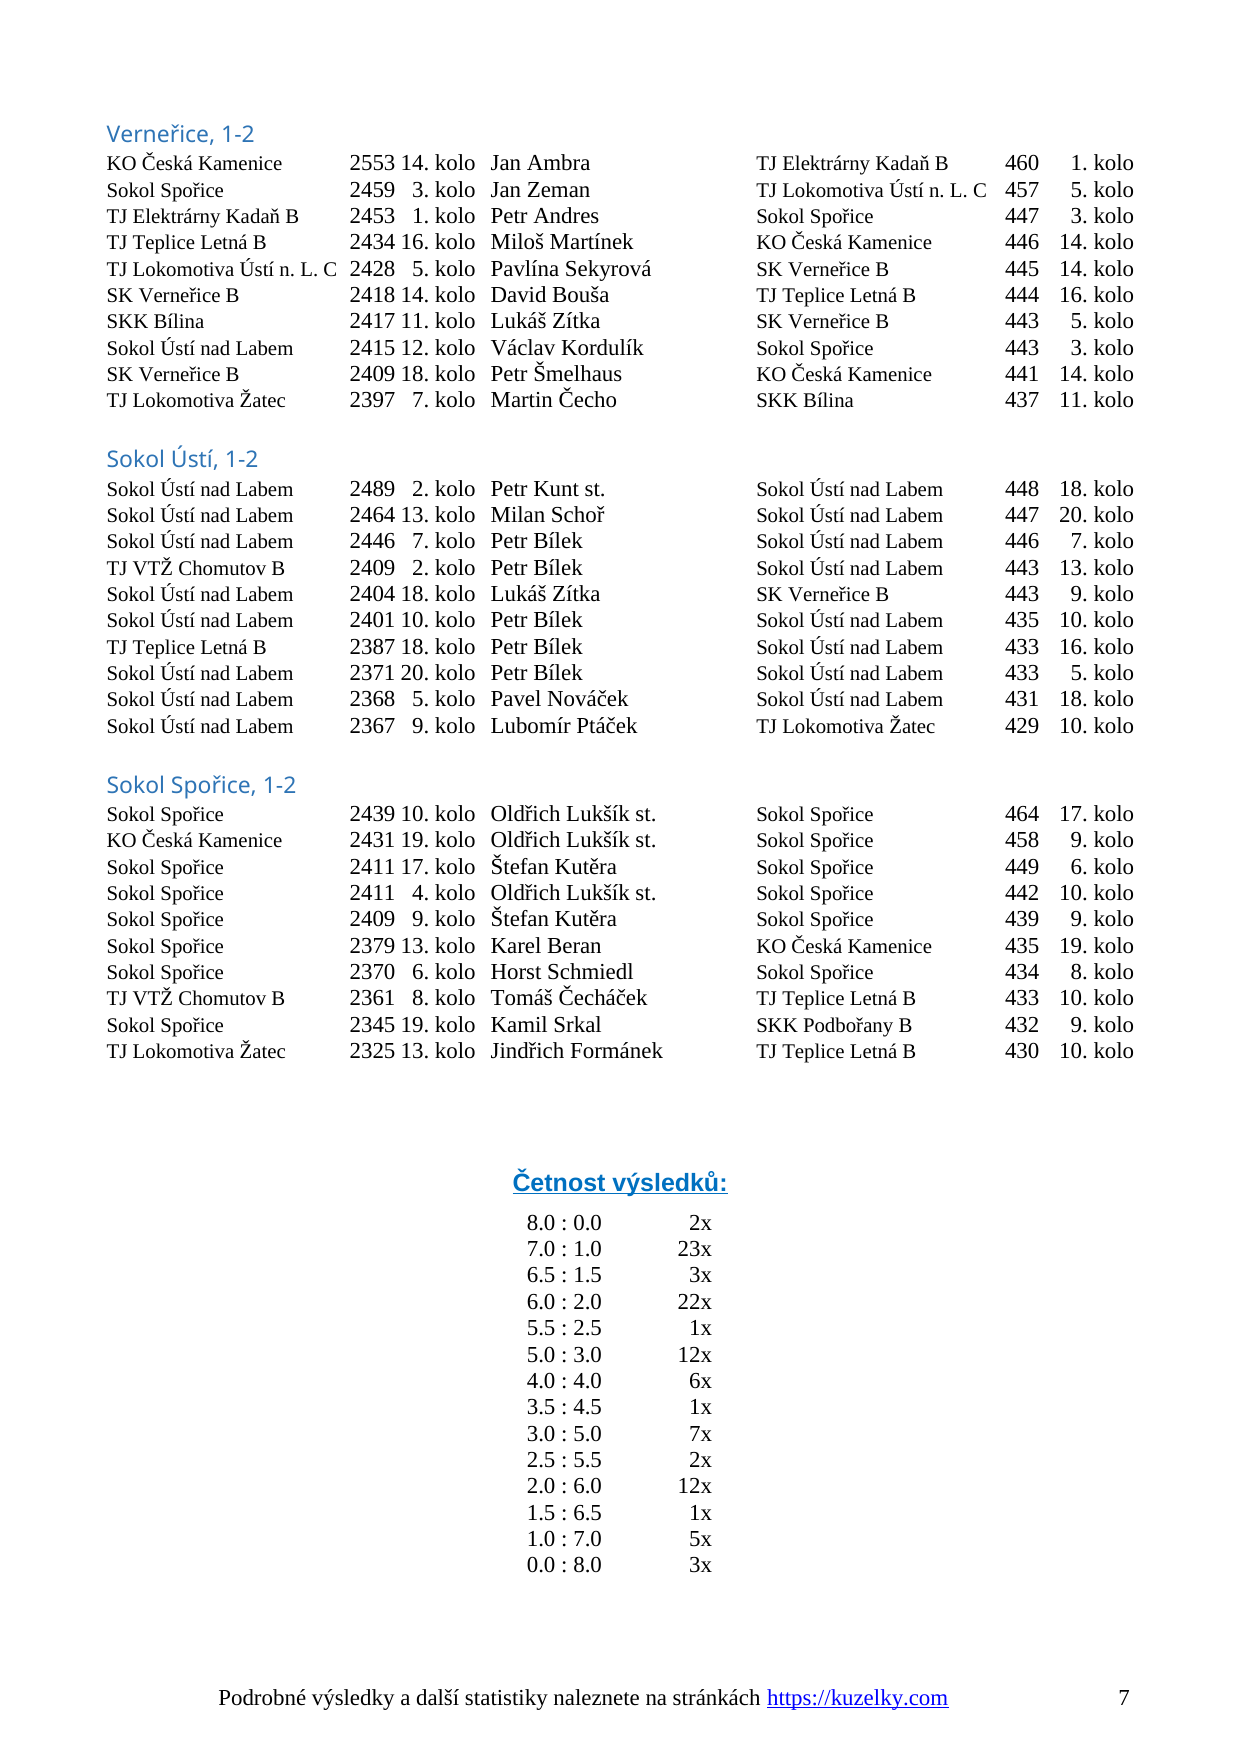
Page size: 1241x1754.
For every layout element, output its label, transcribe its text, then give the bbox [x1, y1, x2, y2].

text 7.0 : 1.0 23x [106, 1235, 1134, 1262]
text TJ Lokomotiva Žatec 2397 7. kolo Martin Čecho SKK Bílina 437 11. kolo [106, 387, 1134, 413]
text SKK Bílina 2417 11. kolo Lukáš Zítka SK Verneřice B 443 5. kolo [106, 307, 1134, 334]
text Sokol Ústí nad Labem 2464 13. kolo Milan Schoř Sokol Ústí nad Labem 447 20. kolo [106, 501, 1134, 527]
text KO Česká Kamenice 2431 19. kolo Oldřich Lukšík st. Sokol Spořice 458 9. kolo [106, 826, 1134, 853]
text 8.0 : 0.0 2x [106, 1209, 1134, 1235]
text TJ Teplice Letná B 2434 16. kolo Miloš Martínek KO Česká Kamenice 446 14. kolo [106, 228, 1134, 255]
text Sokol Spořice 2370 6. kolo Horst Schmiedl Sokol Spořice 434 8. kolo [106, 958, 1134, 984]
text 1.0 : 7.0 5x [106, 1525, 1134, 1551]
text Sokol Spořice 2411 17. kolo Štefan Kutěra Sokol Spořice 449 6. kolo [106, 853, 1134, 879]
subtitle Verneřice, 1-2 [106, 118, 1134, 149]
text TJ Elektrárny Kadaň B 2453 1. kolo Petr Andres Sokol Spořice 447 3. kolo [106, 202, 1134, 228]
text 2.0 : 6.0 12x [106, 1472, 1134, 1499]
text KO Česká Kamenice 2553 14. kolo Jan Ambra TJ Elektrárny Kadaň B 460 1. kolo [106, 149, 1134, 176]
text TJ Lokomotiva Ústí n. L. C 2428 5. kolo Pavlína Sekyrová SK Verneřice B 445 14. kolo [106, 255, 1134, 281]
text Sokol Ústí nad Labem 2446 7. kolo Petr Bílek Sokol Ústí nad Labem 446 7. kolo [106, 527, 1134, 554]
text Sokol Ústí nad Labem 2367 9. kolo Lubomír Ptáček TJ Lokomotiva Žatec 429 10. kolo [106, 712, 1134, 738]
text TJ Lokomotiva Žatec 2325 13. kolo Jindřich Formánek TJ Teplice Letná B 430 10. kolo [106, 1037, 1134, 1063]
text 6.5 : 1.5 3x [106, 1262, 1134, 1288]
text Sokol Ústí nad Labem 2415 12. kolo Václav Kordulík Sokol Spořice 443 3. kolo [106, 334, 1134, 360]
text 2.5 : 5.5 2x [106, 1446, 1134, 1472]
text TJ Teplice Letná B 2387 18. kolo Petr Bílek Sokol Ústí nad Labem 433 16. kolo [106, 633, 1134, 659]
text Četnost výsledků: [94, 1168, 1145, 1196]
text Sokol Spořice 2409 9. kolo Štefan Kutěra Sokol Spořice 439 9. kolo [106, 905, 1134, 932]
text 0.0 : 8.0 3x [106, 1551, 1134, 1578]
text 5.5 : 2.5 1x [106, 1314, 1134, 1341]
text TJ VTŽ Chomutov B 2361 8. kolo Tomáš Čecháček TJ Teplice Letná B 433 10. kolo [106, 984, 1134, 1011]
text 3.5 : 4.5 1x [106, 1393, 1134, 1420]
text Sokol Ústí nad Labem 2489 2. kolo Petr Kunt st. Sokol Ústí nad Labem 448 18. kolo [106, 475, 1134, 501]
subtitle Sokol Ústí, 1-2 [106, 443, 1134, 475]
text SK Verneřice B 2409 18. kolo Petr Šmelhaus KO Česká Kamenice 441 14. kolo [106, 360, 1134, 387]
subtitle Sokol Spořice, 1-2 [106, 769, 1134, 800]
text 3.0 : 5.0 7x [106, 1420, 1134, 1446]
text Sokol Ústí nad Labem 2371 20. kolo Petr Bílek Sokol Ústí nad Labem 433 5. kolo [106, 659, 1134, 686]
text Sokol Spořice 2439 10. kolo Oldřich Lukšík st. Sokol Spořice 464 17. kolo [106, 800, 1134, 826]
text SK Verneřice B 2418 14. kolo David Bouša TJ Teplice Letná B 444 16. kolo [106, 281, 1134, 307]
text Sokol Spořice 2379 13. kolo Karel Beran KO Česká Kamenice 435 19. kolo [106, 932, 1134, 958]
text 5.0 : 3.0 12x [106, 1341, 1134, 1367]
text 1.5 : 6.5 1x [106, 1499, 1134, 1525]
text Sokol Ústí nad Labem 2368 5. kolo Pavel Nováček Sokol Ústí nad Labem 431 18. kolo [106, 686, 1134, 712]
text Sokol Spořice 2345 19. kolo Kamil Srkal SKK Podbořany B 432 9. kolo [106, 1011, 1134, 1037]
text TJ VTŽ Chomutov B 2409 2. kolo Petr Bílek Sokol Ústí nad Labem 443 13. kolo [106, 554, 1134, 580]
text Sokol Ústí nad Labem 2401 10. kolo Petr Bílek Sokol Ústí nad Labem 435 10. kolo [106, 606, 1134, 633]
text Sokol Spořice 2459 3. kolo Jan Zeman TJ Lokomotiva Ústí n. L. C 457 5. kolo [106, 176, 1134, 202]
text 4.0 : 4.0 6x [106, 1367, 1134, 1393]
text Sokol Ústí nad Labem 2404 18. kolo Lukáš Zítka SK Verneřice B 443 9. kolo [106, 580, 1134, 606]
text Sokol Spořice 2411 4. kolo Oldřich Lukšík st. Sokol Spořice 442 10. kolo [106, 879, 1134, 905]
text 6.0 : 2.0 22x [106, 1288, 1134, 1314]
